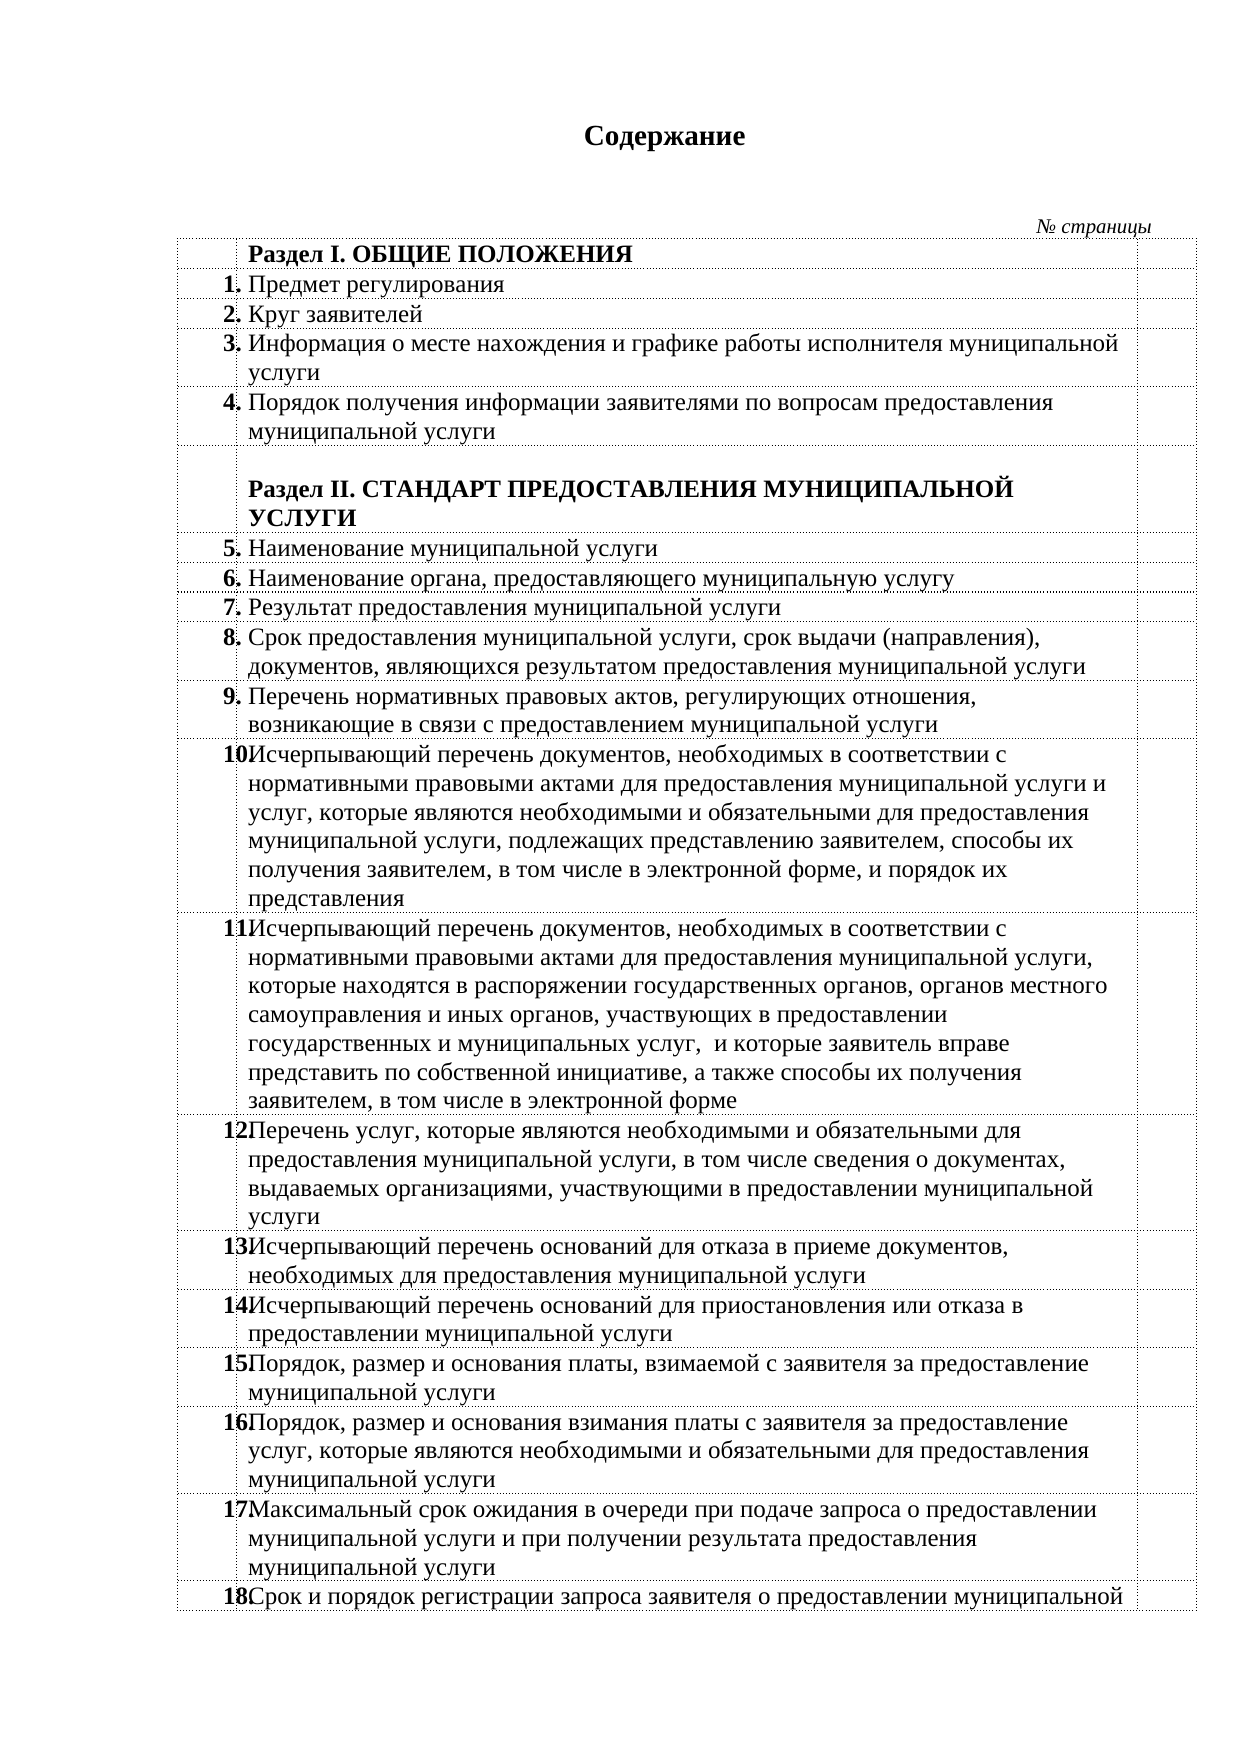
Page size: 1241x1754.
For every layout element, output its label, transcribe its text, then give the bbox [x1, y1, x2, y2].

table_cell [1138, 1347, 1197, 1406]
table_header [1138, 238, 1149, 268]
table_cell [1138, 386, 1197, 444]
table_cell Исчерпывающий перечень оснований для отказа в приеме документов, необходимых для предоставления муниципальной услуги [237, 1230, 1138, 1289]
table_cell [1138, 1406, 1197, 1493]
table_cell Порядок получения информации заявителями по вопросам предоставления муниципальной услуги [237, 386, 1138, 444]
table_cell [177, 738, 237, 912]
table_cell [1138, 912, 1197, 1114]
table_header [228, 238, 237, 268]
table_cell Информация о месте нахождения и графике работы исполнителя муниципальной услуги [237, 328, 1138, 386]
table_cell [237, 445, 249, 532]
text Содержание [177, 118, 1152, 152]
table_cell [177, 680, 237, 738]
table_cell Исчерпывающий перечень документов, необходимых в соответствии с нормативными правовыми актами для предоставления муниципальной услуги, которые находятся в распоряжении государственных органов, органов местного самоуправления и иных органов, участвующих в предоставлении государственных и муниципальных услуг, и которые заявитель вправе представить по собственной инициативе, а также способы их получения заявителем, в том числе в электронной форме [237, 912, 1138, 1114]
table_cell [1138, 1289, 1197, 1347]
table_cell [177, 591, 237, 621]
table_cell Наименование муниципальной услуги [237, 532, 1138, 562]
table_cell Наименование органа, предоставляющего муниципальную услугу [237, 562, 1138, 591]
table_cell [177, 1493, 237, 1580]
table_cell [177, 268, 237, 298]
table_cell Предмет регулирования [237, 268, 1138, 298]
table_cell [1138, 738, 1197, 912]
table_cell [177, 1114, 237, 1230]
table_header [1184, 238, 1197, 268]
table_cell [1138, 1580, 1149, 1610]
table_cell Результат предоставления муниципальной услуги [237, 591, 1138, 621]
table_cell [237, 1580, 1138, 1610]
table_cell Порядок, размер и основания взимания платы с заявителя за предоставление услуг, которые являются необходимыми и обязательными для предоставления муниципальной услуги [237, 1406, 1138, 1493]
table_cell Исчерпывающий перечень документов, необходимых в соответствии с нормативными правовыми актами для предоставления муниципальной услуги и услуг, которые являются необходимыми и обязательными для предоставления муниципальной услуги, подлежащих представлению заявителем, способы их получения заявителем, в том числе в электронной форме, и порядок их представления [237, 738, 1138, 912]
table_cell [177, 1406, 237, 1493]
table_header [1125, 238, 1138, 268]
table_cell [177, 1230, 237, 1289]
table_cell [1138, 1114, 1197, 1230]
table_cell [1138, 328, 1197, 386]
table_cell [1185, 591, 1197, 621]
table_cell [177, 386, 237, 444]
table_cell [177, 912, 237, 1114]
table_cell [177, 621, 237, 680]
table_cell [177, 532, 237, 562]
table_cell [1185, 532, 1197, 562]
table_cell [1138, 680, 1197, 738]
table_cell [1138, 562, 1149, 591]
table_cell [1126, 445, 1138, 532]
table_cell [177, 298, 224, 327]
table_cell [1185, 298, 1197, 327]
table_cell Порядок, размер и основания платы, взимаемой с заявителя за предоставление муниципальной услуги [237, 1347, 1138, 1406]
table_cell [1185, 268, 1197, 298]
table_cell [1138, 591, 1149, 621]
table_cell [1185, 562, 1197, 591]
table_cell [1138, 1493, 1197, 1580]
table_cell [228, 298, 237, 327]
table_cell [177, 328, 237, 386]
table_cell [177, 562, 237, 591]
table_cell [177, 1347, 237, 1406]
table_cell [1138, 298, 1149, 327]
table_cell [1138, 1230, 1197, 1289]
table_cell [1138, 445, 1197, 532]
table_cell Максимальный срок ожидания в очереди при подаче запроса о предоставлении муниципальной услуги и при получении результата предоставления муниципальной услуги [237, 1493, 1138, 1580]
table_cell Срок предоставления муниципальной услуги, срок выдачи (направления), документов, являющихся результатом предоставления муниципальной услуги [237, 621, 1138, 680]
table_cell Перечень услуг, которые являются необходимыми и обязательными для предоставления муниципальной услуги, в том числе сведения о документах, выдаваемых организациями, участвующими в предоставлении муниципальной услуги [237, 1114, 1138, 1230]
table_cell [177, 445, 237, 532]
table_cell [1138, 532, 1149, 562]
table_cell [1138, 268, 1149, 298]
table_header [177, 238, 223, 268]
table_cell [1138, 621, 1197, 680]
table_cell [1185, 1580, 1197, 1610]
table_cell [177, 1289, 237, 1347]
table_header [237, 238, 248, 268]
table_cell Исчерпывающий перечень оснований для приостановления или отказа в предоставлении муниципальной услуги [237, 1289, 1138, 1347]
table_cell Перечень нормативных правовых актов, регулирующих отношения, возникающие в связи с предоставлением муниципальной услуги [237, 680, 1138, 738]
text № страницы [177, 214, 1152, 238]
table_cell [177, 1580, 237, 1610]
